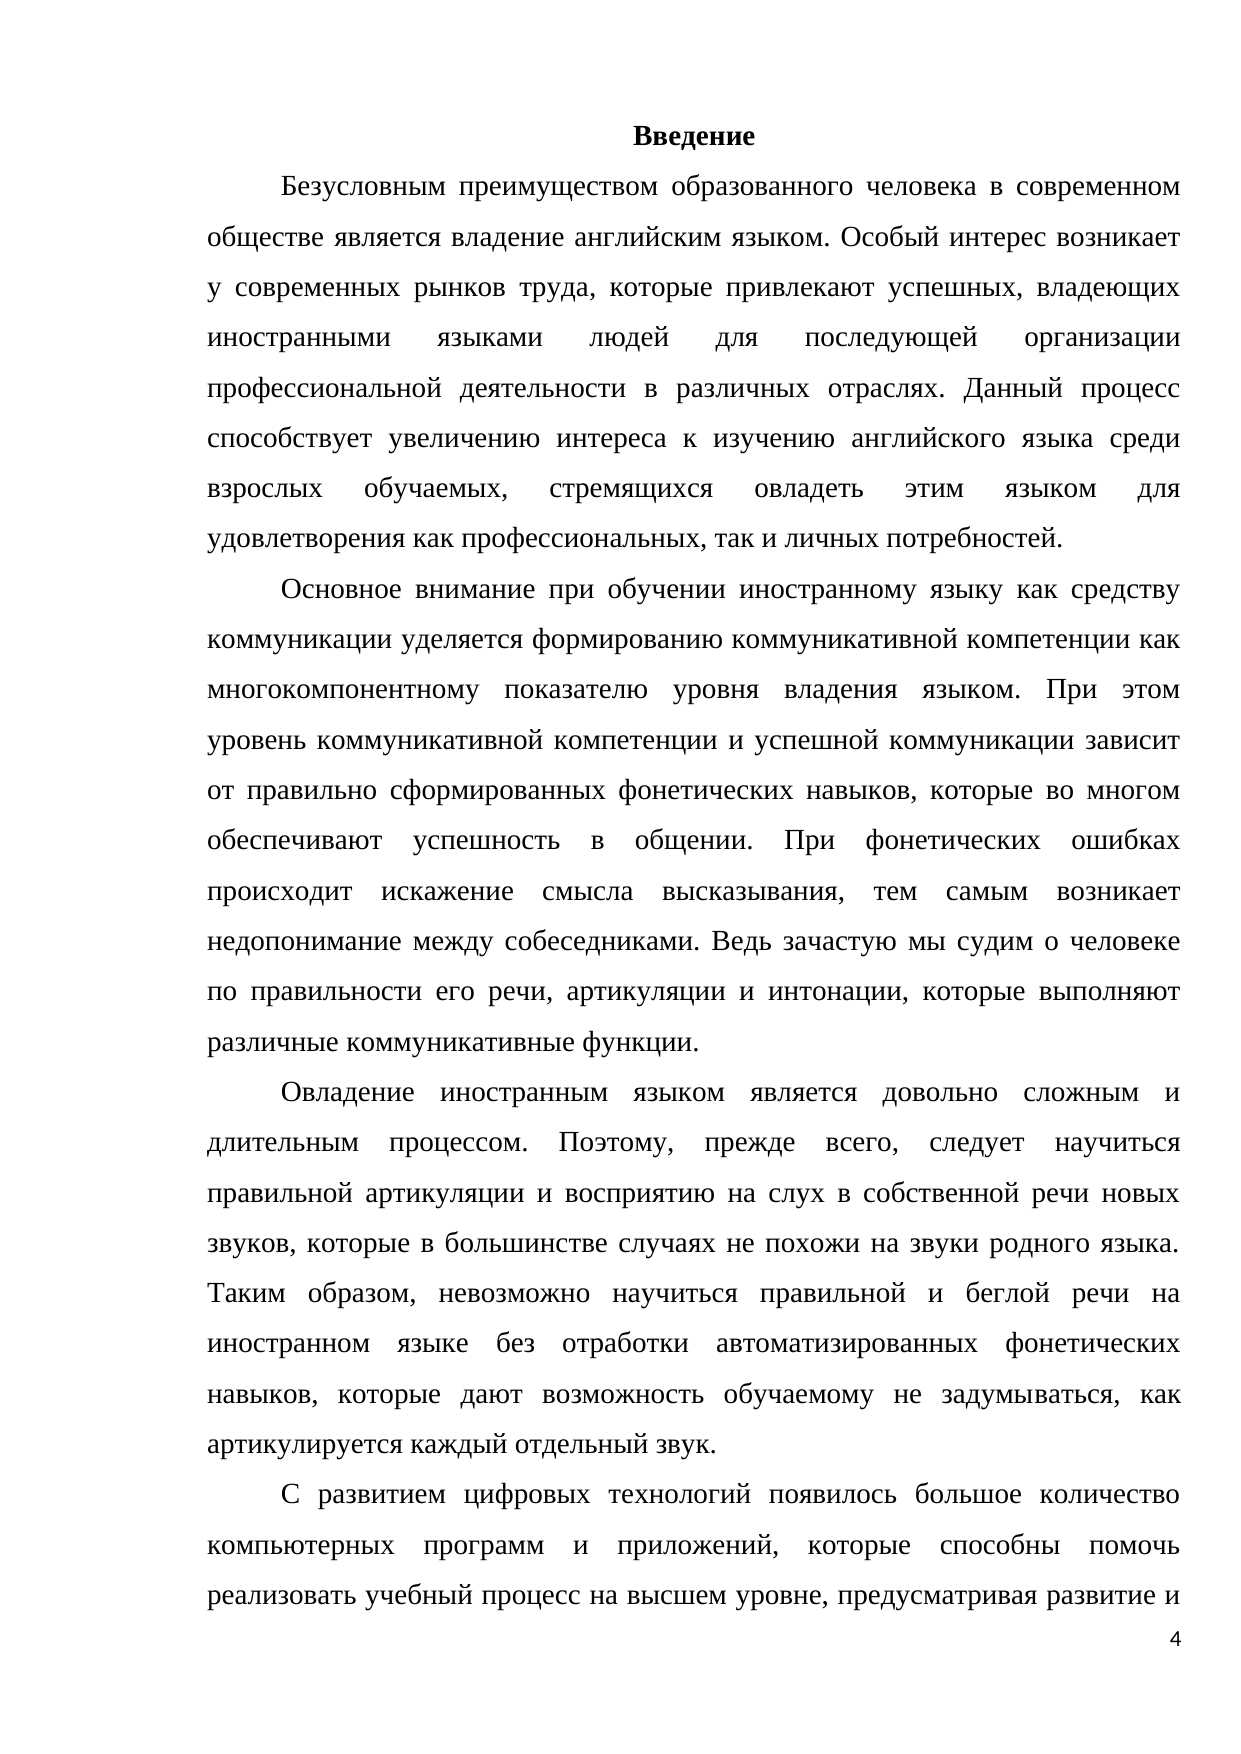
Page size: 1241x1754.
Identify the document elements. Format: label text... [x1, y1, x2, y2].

text Основное внимание при обучении иностранному языку как средству коммуникации уделяется формированию коммуникативной компетенции как многокомпонентному показателю уровня владения языком. При этом уровень коммуникативной компетенции и успешной коммуникации зависит от правильно сформированных фонетических навыков, которые во многом обеспечивают успешность в общении. При фонетических ошибках происходит искажение смысла высказывания, тем самым возникает недопонимание между собеседниками. Ведь зачастую мы судим о человеке по правильности его речи, артикуляции и интонации, которые выполняют различные коммуникативные функции. [207, 571, 1181, 1057]
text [207, 1477, 1181, 1611]
text Введение [207, 118, 1181, 152]
text Безусловным преимуществом образованного человека в современном обществе является владение английским языком. Особый интерес возникает у современных рынков труда, которые привлекают успешных, владеющих иностранными языками людей для последующей организации профессиональной деятельности в различных отраслях. Данный процесс способствует увеличению интереса к изучению английского языка среди взрослых обучаемых, стремящихся овладеть этим языком для удовлетворения как профессиональных, так и личных потребностей. [207, 168, 1181, 554]
text Овладение иностранным языком является довольно сложным и длительным процессом. Поэтому, прежде всего, следует научиться правильной артикуляции и восприятию на слух в собственной речи новых звуков, которые в большинстве случаях не похожи на звуки родного языка. Таким образом, невозможно научиться правильной и беглой речи на иностранном языке без отработки автоматизированных фонетических навыков, которые дают возможность обучаемому не задумываться, как артикулируется каждый отдельный звук. [207, 1074, 1181, 1460]
